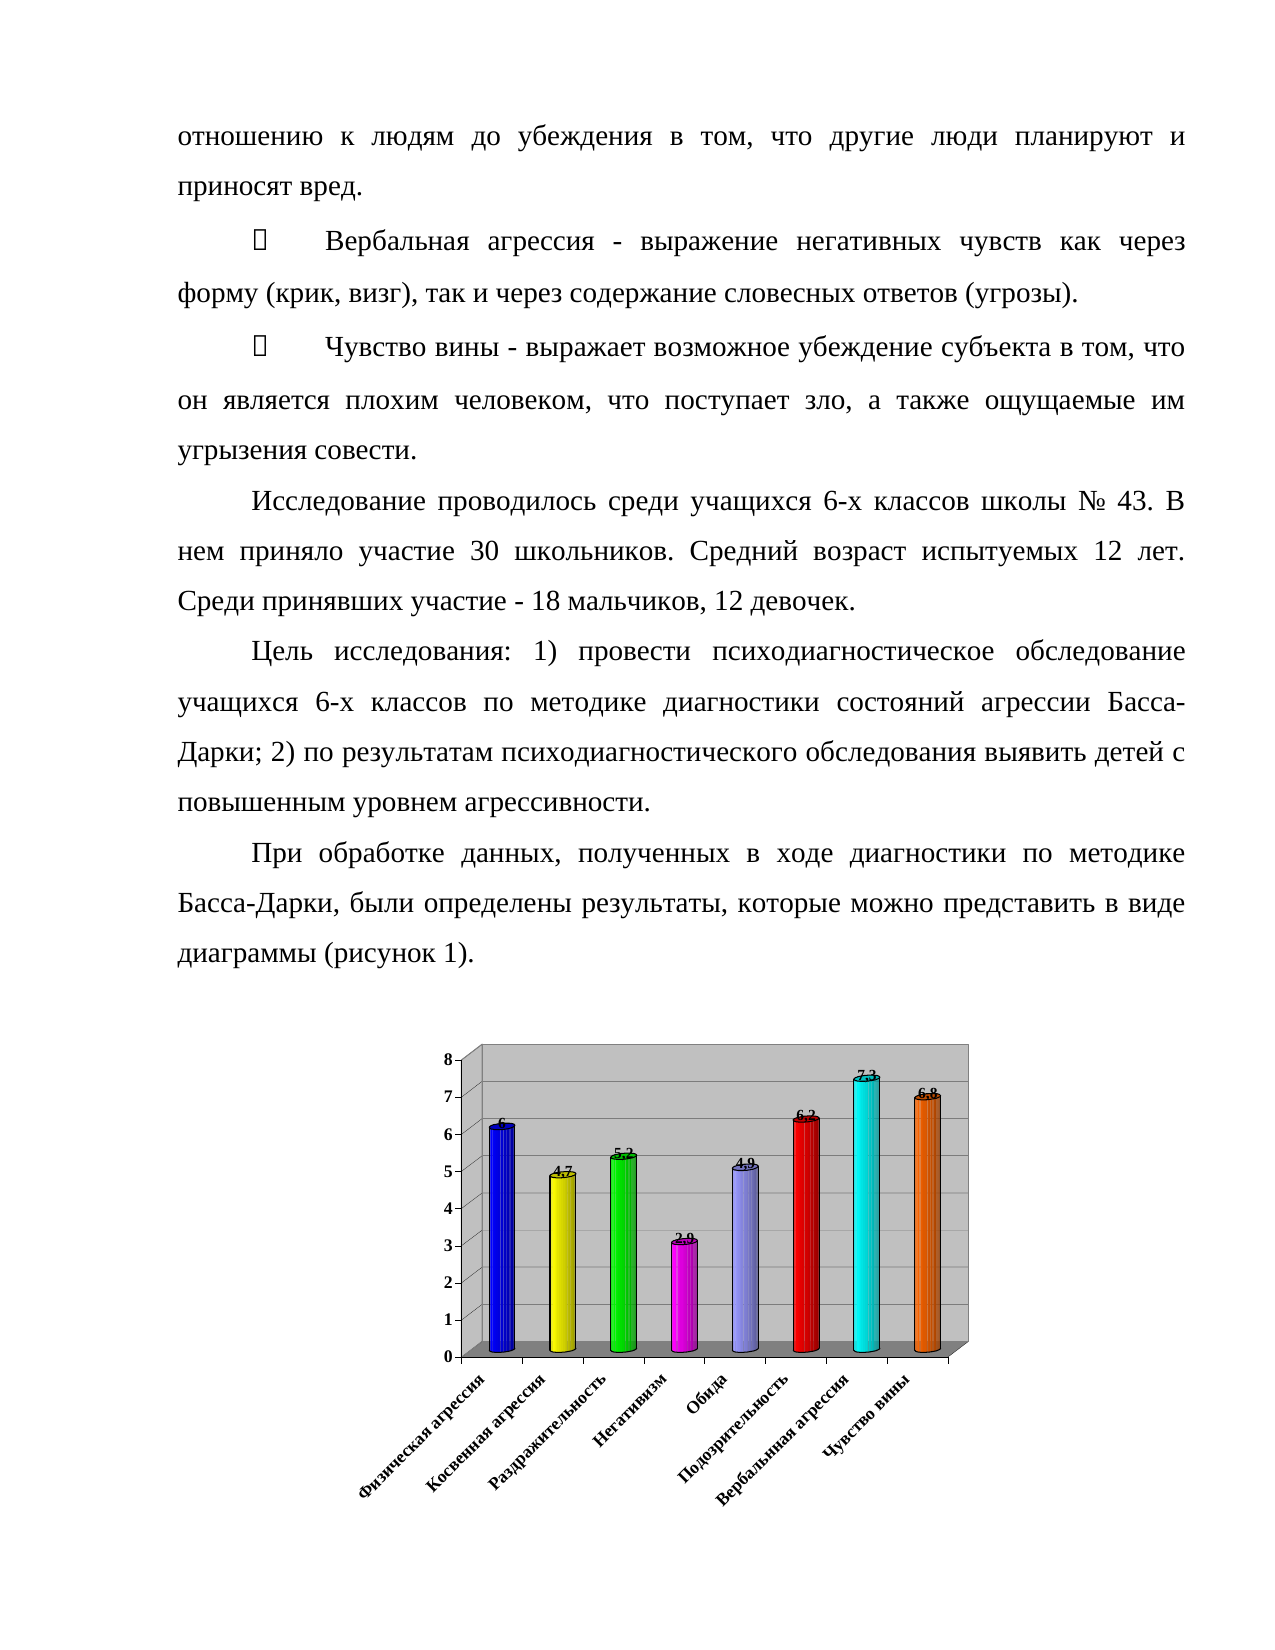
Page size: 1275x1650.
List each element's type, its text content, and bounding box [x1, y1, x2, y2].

text Цель исследования: 1) провести психодиагностическое обследование учащихся 6-х классов по методике диагностики состояний агрессии Басса-Дарки; 2) по результатам психодиагностического обследования выявить детей с повышенным уровнем агрессивности. [177, 633, 1186, 818]
text  Чувство вины - выражает возможное убеждение субъекта в том, что он является плохим человеком, что поступает зло, а также ощущаемые им угрызения совести. [177, 326, 1186, 466]
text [177, 118, 1186, 202]
text Исследование проводилось среди учащихся 6-х классов школы № 43. В нем приняло участие 30 школьников. Средний возраст испытуемых 12 лет. Среди принявших участие - 18 мальчиков, 12 девочек. [177, 483, 1186, 617]
text  Вербальная агрессия - выражение негативных чувств как через форму (крик, визг), так и через содержание словесных ответов (угрозы). [177, 219, 1186, 309]
text При обработке данных, полученных в ходе диагностики по методике Басса-Дарки, были определены результаты, которые можно представить в виде диаграммы (рисунок 1). [177, 835, 1186, 969]
